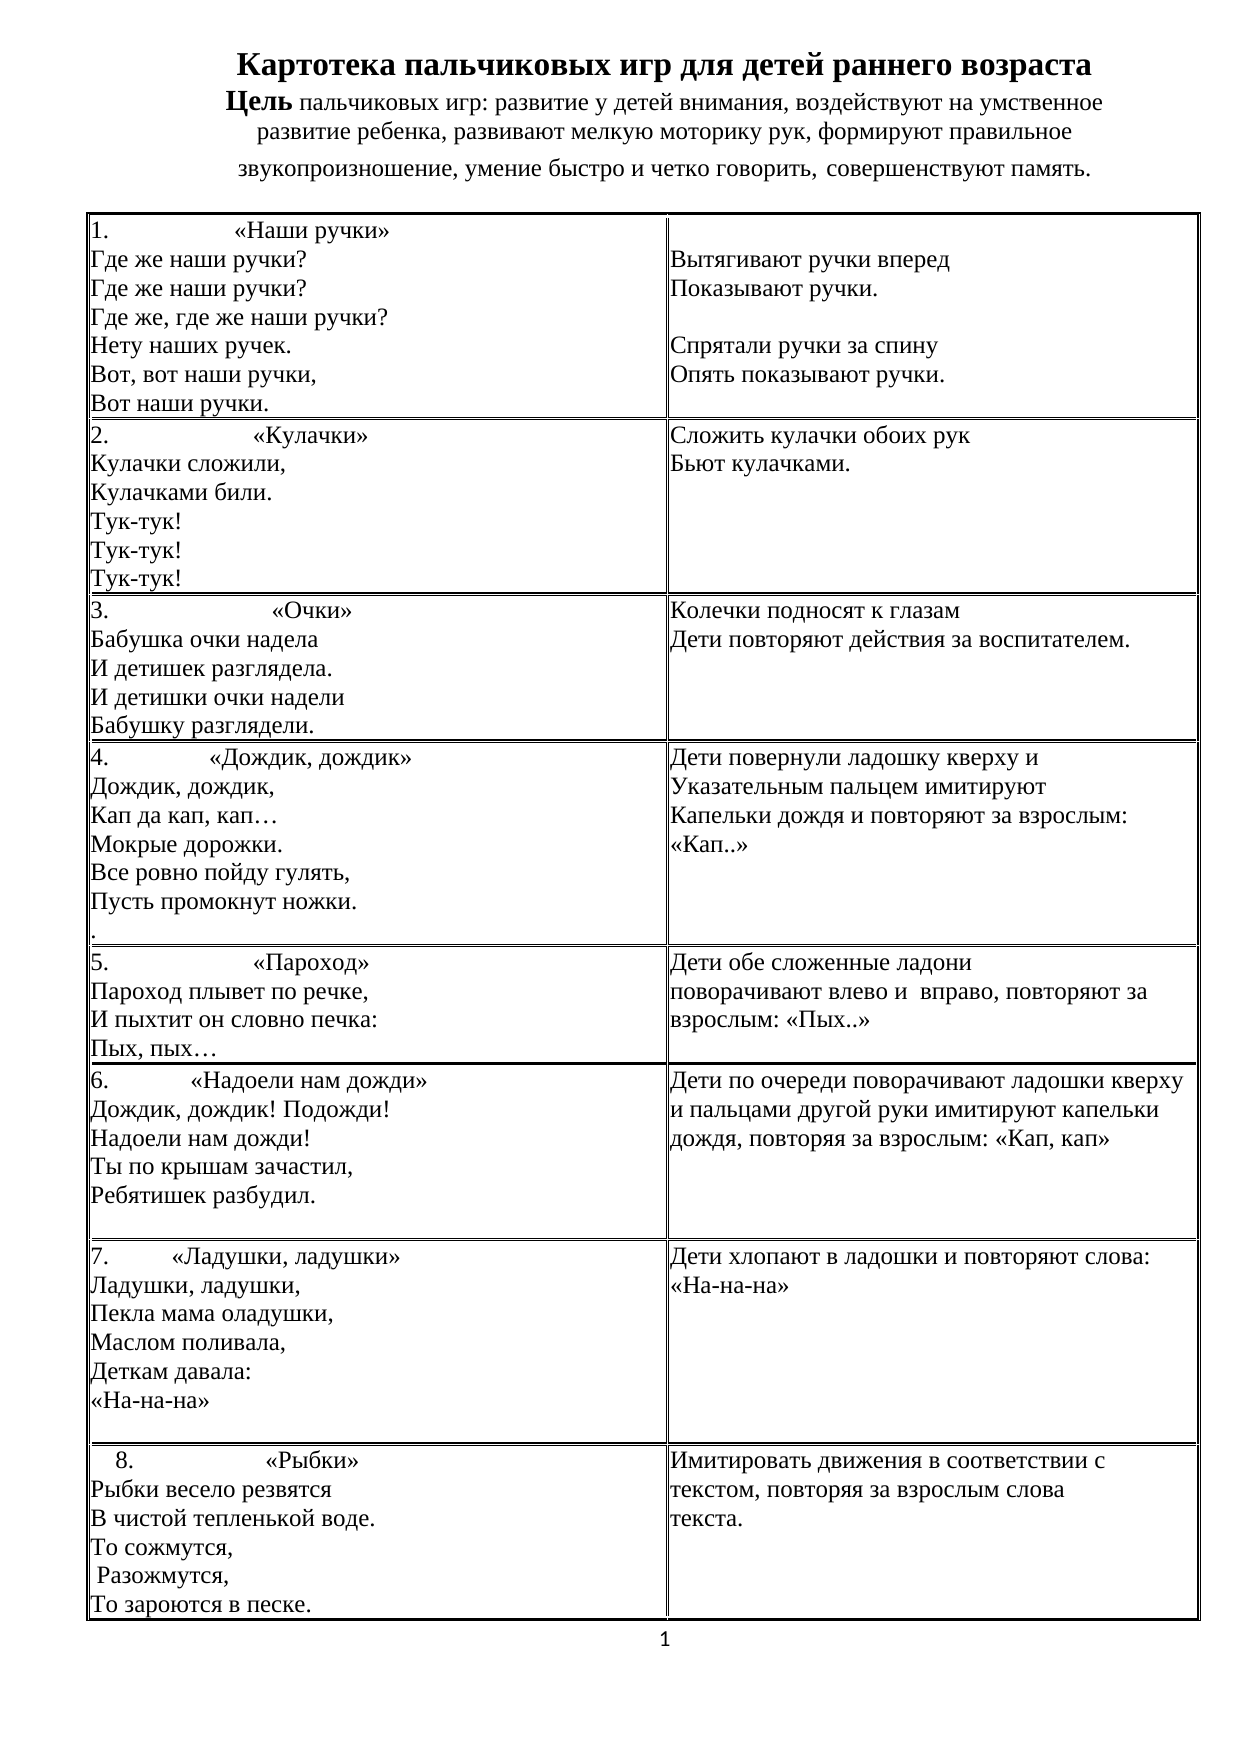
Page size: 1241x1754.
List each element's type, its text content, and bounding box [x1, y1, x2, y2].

table_cell Дети повернули ладошку кверху и Указательным пальцем имитируют Капельки дождя и повторяют за взрослым: «Кап..» [669, 739, 1198, 944]
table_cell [668, 1442, 1198, 1618]
table_cell Колечки подносят к глазам Дети повторяют действия за воспитателем. [669, 592, 1198, 739]
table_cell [90, 1442, 667, 1618]
table_cell Дети по очереди поворачивают ладошки кверху и пальцами другой руки имитируют капельки дождя, повторяя за взрослым: «Кап, кап» [669, 1062, 1197, 1238]
table_header 1. «Наши ручки» Где же наши ручки? Где же наши ручки? Где же, где же наши ручки? Нету наших ручек. Вот, вот наши ручки, Вот наши ручки. [90, 215, 667, 417]
text Цель пальчиковых игр: развитие у детей внимания, воздействуют на умственное развитие ребенка, развивают мелкую моторику рук, формируют правильное звукопроизношение, умение быстро и четко говорить, совершенствуют память. [177, 83, 1152, 183]
table_cell 4. «Дождик, дождик» Дождик, дождик, Кап да кап, кап… Мокрые дорожки. Все ровно пойду гулять, Пусть промокнут ножки. . [90, 739, 666, 944]
table_cell Сложить кулачки обоих рук Бьют кулачками. [668, 417, 1199, 592]
table_header Вытягивают ручки вперед Показывают ручки. Спрятали ручки за спину Опять показывают ручки. [668, 215, 1197, 417]
table_cell 2. «Кулачки» Кулачки сложили, Кулачками били. Тук-тук! Тук-тук! Тук-тук! [88, 417, 667, 592]
table_cell Дети обе сложенные ладони поворачивают влево и вправо, повторяют за взрослым: «Пых..» [668, 944, 1199, 1062]
table_cell Дети хлопают в ладошки и повторяют слова: «На-на-на» [668, 1238, 1199, 1442]
table_cell 7. «Ладушки, ладушки» Ладушки, ладушки, Пекла мама оладушки, Маслом поливала, Деткам давала: «На-на-на» [88, 1238, 667, 1442]
table_cell 3. «Очки» Бабушка очки надела И детишек разглядела. И детишки очки надели Бабушку разглядели. [90, 592, 666, 739]
text Картотека пальчиковых игр для детей раннего возраста [177, 44, 1152, 83]
table_cell 5. «Пароход» Пароход плывет по речке, И пыхтит он словно печка: Пых, пых… [88, 944, 667, 1062]
table_cell 6. «Надоели нам дожди» Дождик, дождик! Подожди! Надоели нам дожди! Ты по крышам зачастил, Ребятишек разбудил. [90, 1062, 666, 1238]
